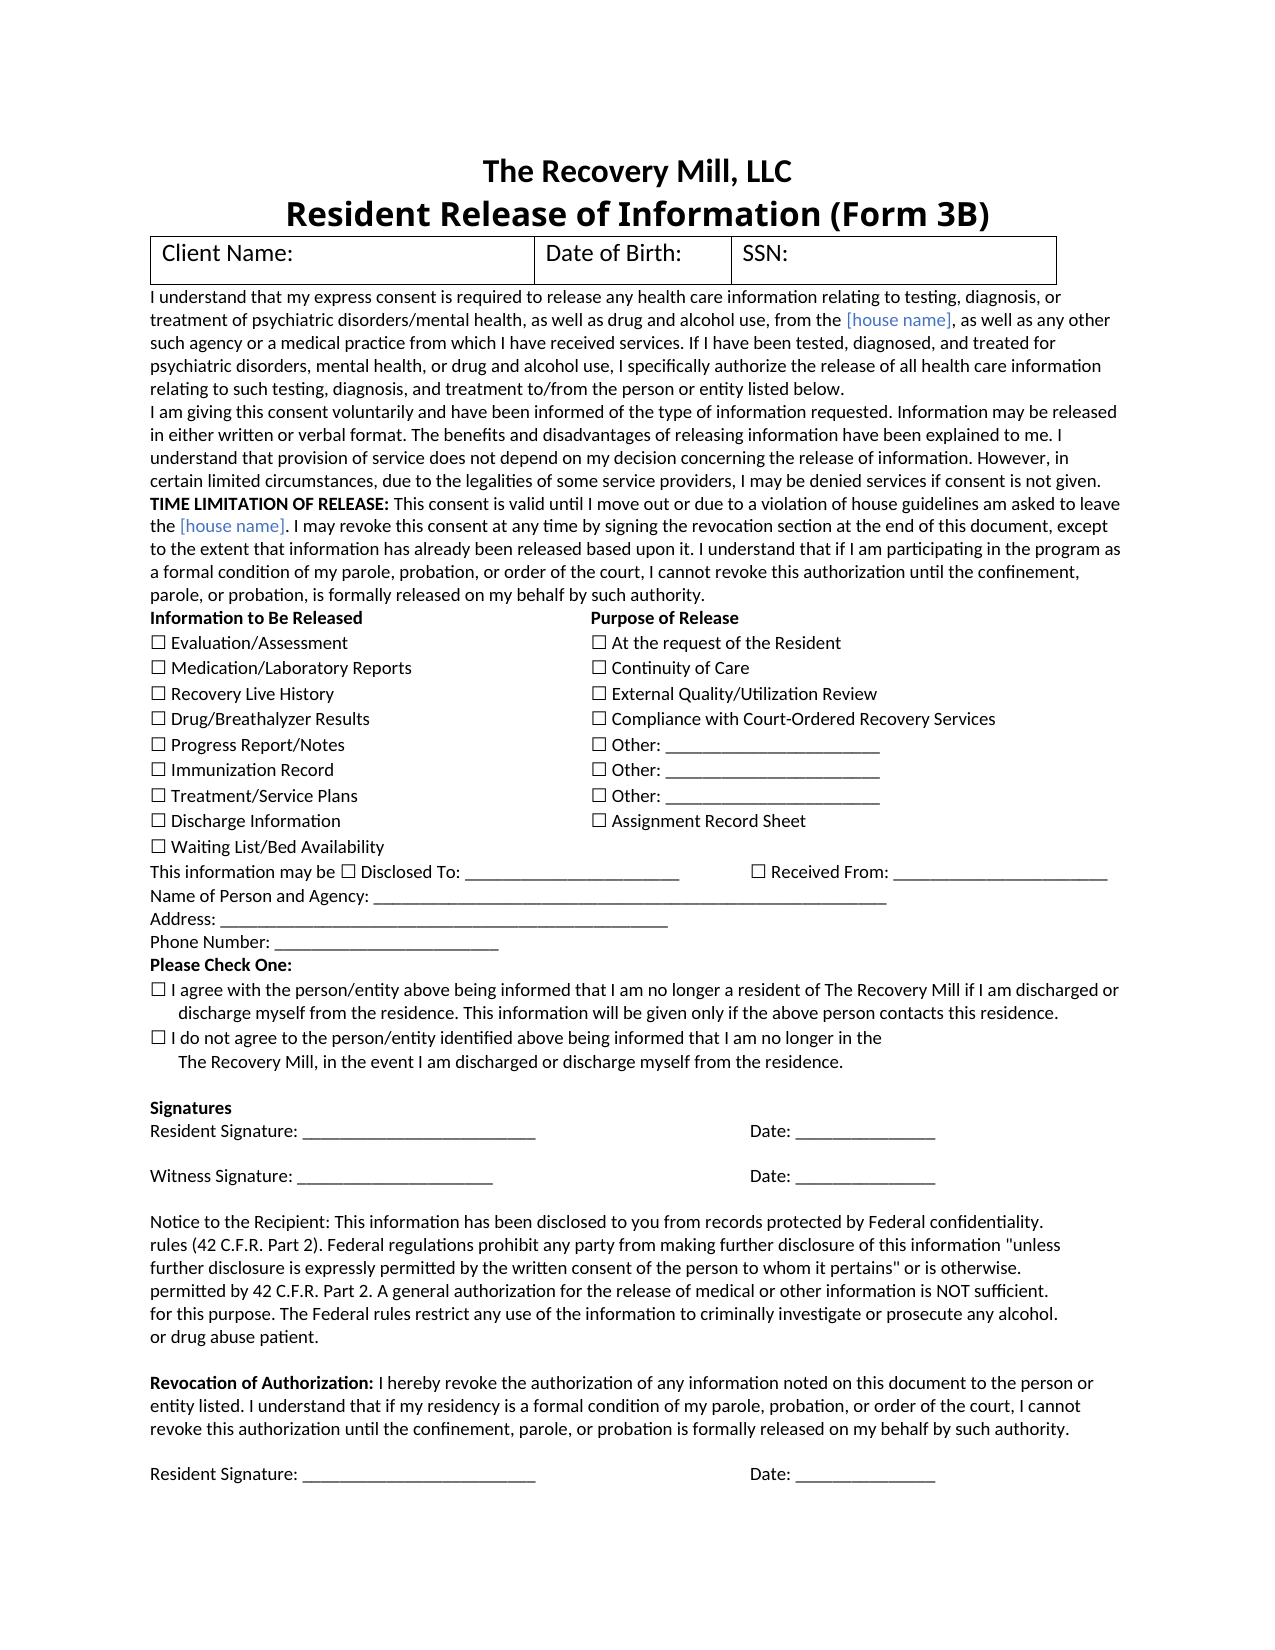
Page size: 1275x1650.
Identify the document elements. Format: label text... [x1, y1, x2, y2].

text for this purpose. The Federal rules restrict any use of the information to criminally investigate or prosecute any alcohol. [150, 1302, 1125, 1325]
text further disclosure is expressly permitted by the written consent of the person to whom it pertains" or is otherwise. [150, 1256, 1125, 1279]
text I understand that my express consent is required to release any health care information relating to testing, diagnosis, or treatment of psychiatric disorders/mental health, as well as drug and alcohol use, from the [house name], as well as any other such agency or a medical practice from which I have received services. If I have been tested, diagnosed, and treated for psychiatric disorders, mental health, or drug and alcohol use, I specifically authorize the release of all health care information relating to such testing, diagnosis, and treatment to/from the person or entity listed below. [150, 285, 1125, 400]
text Resident Signature: _________________________ Date: _______________ [150, 1462, 1125, 1485]
text Signatures [150, 1096, 1125, 1119]
text I do not agree to the person/entity identified above being informed that I am no longer in the [150, 1024, 1125, 1050]
text entity listed. I understand that if my residency is a formal condition of my parole, probation, or order of the court, I cannot revoke this authorization until the confinement, parole, or probation is formally released on my behalf by such authority. [150, 1394, 1125, 1439]
text Name of Person and Agency: _______________________________________________________ [150, 884, 1125, 907]
text or drug abuse patient. [150, 1325, 1125, 1348]
text TIME LIMITATION OF RELEASE: This consent is valid until I move out or due to a violation of house guidelines am asked to leave the [house name]. I may revoke this consent at any time by signing the revocation section at the end of this document, except to the extent that information has already been released based upon it. I understand that if I am participating in the program as a formal condition of my parole, probation, or order of the court, I cannot revoke this authorization until the confinement, parole, or probation, is formally released on my behalf by such authority. [150, 492, 1125, 606]
text Evaluation/Assessment At the request of the Resident [150, 629, 1125, 655]
text Phone Number: ________________________ [150, 930, 1125, 953]
text Discharge Information Assignment Record Sheet [150, 808, 1125, 833]
text Waiting List/Bed Availability [150, 833, 1125, 859]
text Drug/Breathalyzer Results Compliance with Court-Ordered Recovery Services [150, 706, 1125, 731]
text Please Check One: [150, 953, 1125, 976]
text Treatment/Service Plans Other: _______________________ [150, 782, 1125, 808]
text rules (42 C.F.R. Part 2). Federal regulations prohibit any party from making further disclosure of this information "unless [150, 1233, 1125, 1256]
table_header SSN: [732, 237, 1056, 284]
text The Recovery Mill, LLC [150, 150, 1125, 191]
text Immunization Record Other: _______________________ [150, 757, 1125, 782]
table_header Client Name: [151, 237, 534, 284]
text Resident Release of Information (Form 3B) [150, 191, 1125, 236]
text Revocation of Authorization: I hereby revoke the authorization of any information noted on this document to the person or [150, 1371, 1125, 1394]
text Progress Report/Notes Other: _______________________ [150, 731, 1125, 757]
text Address: ________________________________________________ [150, 907, 1125, 930]
table_header Date of Birth: [535, 237, 731, 284]
text This information may be Disclosed To: _______________________ Received From: _______________________ [150, 859, 1125, 884]
text permitted by 42 C.F.R. Part 2. A general authorization for the release of medical or other information is NOT sufficient. [150, 1279, 1125, 1302]
text Information to Be Released Purpose of Release [150, 606, 1125, 629]
text I am giving this consent voluntarily and have been informed of the type of information requested. Information may be released in either written or verbal format. The benefits and disadvantages of releasing information have been explained to me. I understand that provision of service does not depend on my decision concerning the release of information. However, in certain limited circumstances, due to the legalities of some service providers, I may be denied services if consent is not given. [150, 400, 1125, 492]
text The Recovery Mill, in the event I am discharged or discharge myself from the residence. [178, 1050, 1125, 1073]
text Resident Signature: _________________________ Date: _______________ [150, 1119, 1125, 1142]
text Notice to the Recipient: This information has been disclosed to you from records protected by Federal confidentiality. [150, 1210, 1125, 1233]
text Medication/Laboratory Reports Continuity of Care [150, 655, 1125, 680]
text Witness Signature: _____________________ Date: _______________ [150, 1164, 1125, 1187]
text Recovery Live History External Quality/Utilization Review [150, 680, 1125, 706]
text I agree with the person/entity above being informed that I am no longer a resident of The Recovery Mill if I am discharged or discharge myself from the residence. This information will be given only if the above person contacts this residence. [150, 976, 1125, 1024]
